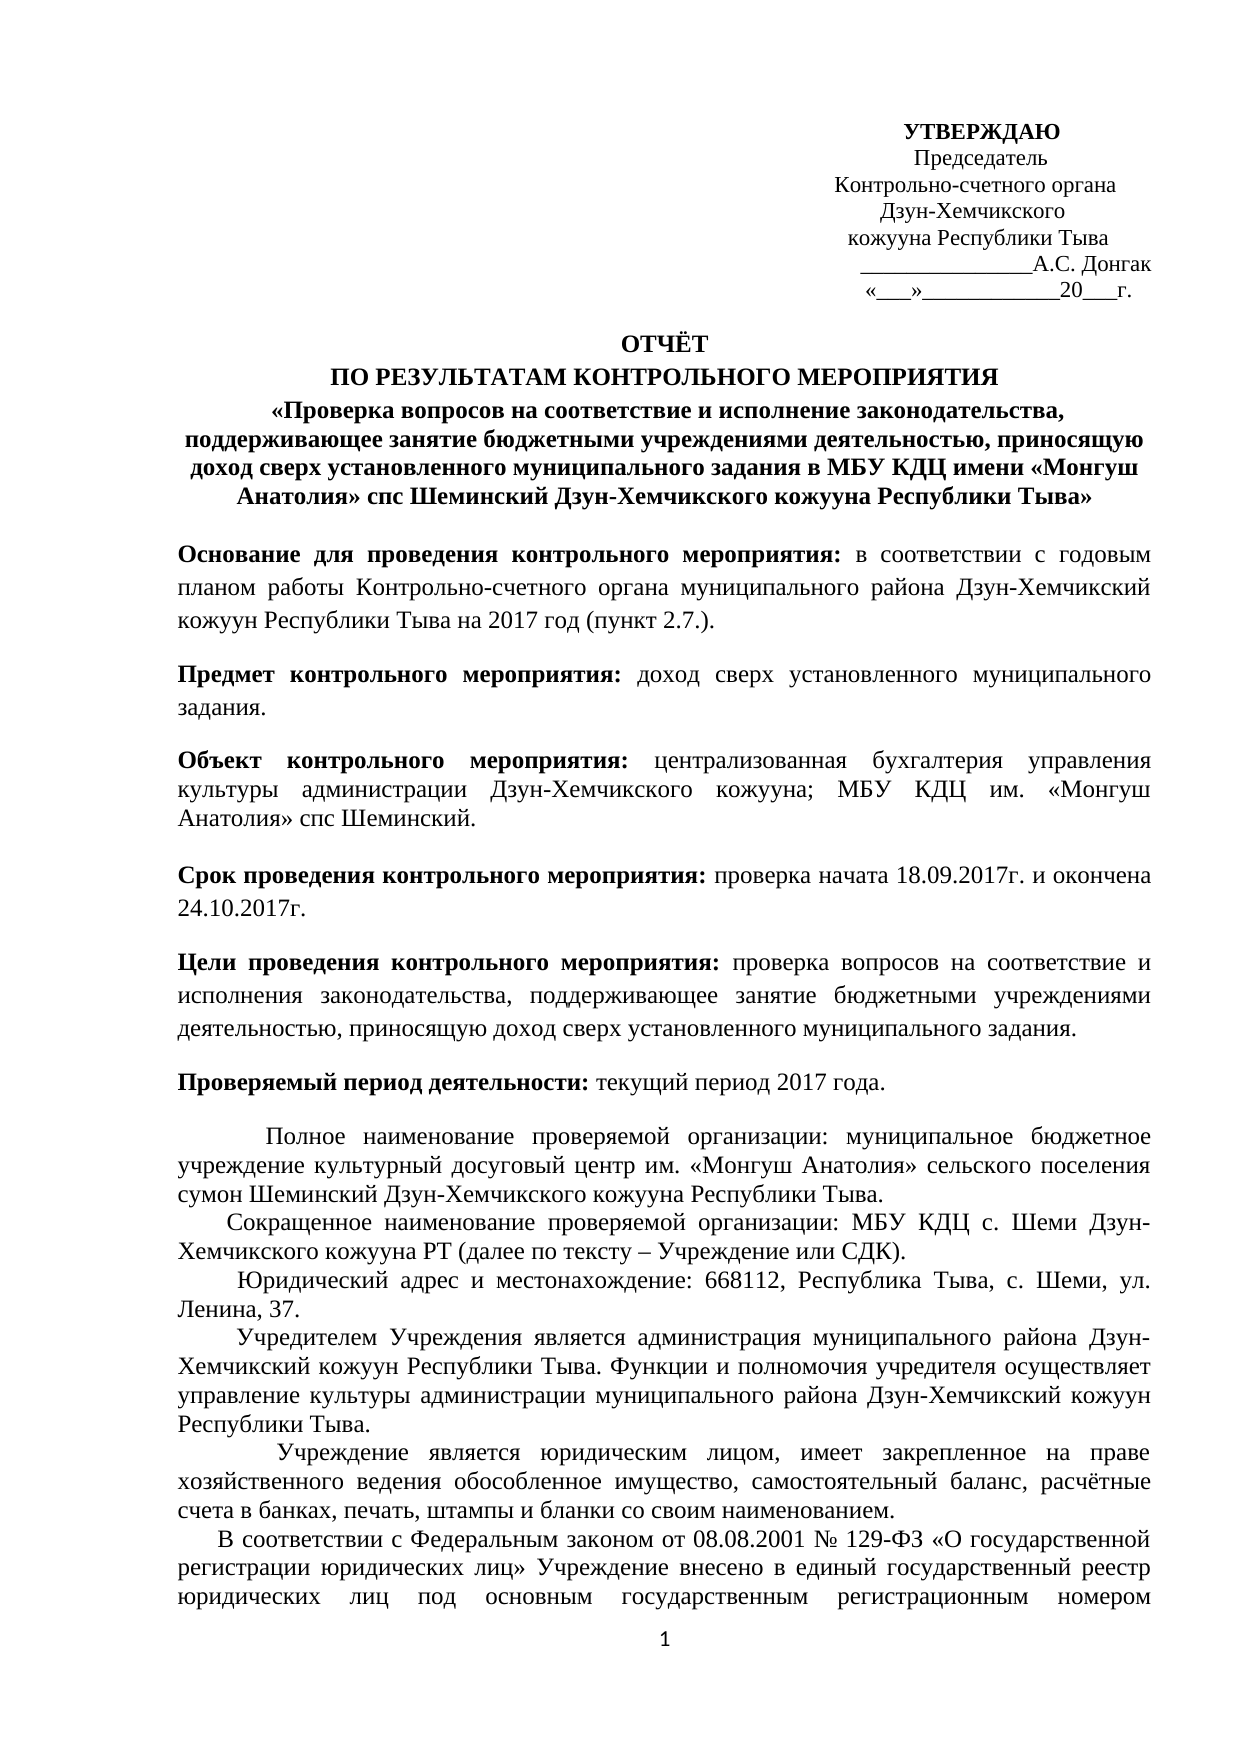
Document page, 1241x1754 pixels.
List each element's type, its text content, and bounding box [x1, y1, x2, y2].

text Учредителем Учреждения является администрация муниципального района Дзун-Хемчикский кожуун Республики Тыва. Функции и полномочия учредителя осуществляет управление культуры администрации муниципального района Дзун-Хемчикский кожуун Республики Тыва. [177, 1322, 1152, 1437]
text «___»____________20___г. [177, 276, 1152, 303]
text УТВЕРЖДАЮ [177, 118, 1152, 144]
text Срок проведения контрольного мероприятия: проверка начата 18.09.2017г. и окончена 24.10.2017г. [177, 861, 1152, 922]
text _______________А.С. Донгак [177, 250, 1152, 276]
text «Проверка вопросов на соответствие и исполнение законодательства, поддерживающее занятие бюджетными учреждениями деятельностью, приносящую доход сверх установленного муниципального задания в МБУ КДЦ имени «Монгуш Анатолия» спс Шеминский Дзун-Хемчикского кожууна Республики Тыва» [177, 395, 1152, 510]
text Основание для проведения контрольного мероприятия: в соответствии с годовым планом работы Контрольно-счетного органа муниципального района Дзун-Хемчикский кожуун Республики Тыва на 2017 год (пункт 2.7.). [177, 539, 1152, 633]
text Проверяемый период деятельности: текущий период 2017 года. [177, 1067, 1152, 1096]
text Юридический адрес и местонахождение: 668112, Республика Тыва, с. Шеми, ул. Ленина, 37. [177, 1265, 1152, 1322]
text кожууна Республики Тыва [177, 223, 1152, 250]
text ОТЧЁТ [177, 329, 1152, 358]
text Контрольно-счетного органа [177, 171, 1152, 197]
text Председатель [177, 144, 1152, 171]
text Дзун-Хемчикского [177, 197, 1152, 223]
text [177, 1524, 1152, 1610]
text Учреждение является юридическим лицом, имеет закрепленное на праве хозяйственного ведения обособленное имущество, самостоятельный баланс, расчётные счета в банках, печать, штампы и бланки со своим наименованием. [177, 1437, 1152, 1524]
text Объект контрольного мероприятия: централизованная бухгалтерия управления культуры администрации Дзун-Хемчикского кожууна; МБУ КДЦ им. «Монгуш Анатолия» спс Шеминский. [177, 746, 1152, 832]
text Полное наименование проверяемой организации: муниципальное бюджетное учреждение культурный досуговый центр им. «Монгуш Анатолия» сельского поселения сумон Шеминский Дзун-Хемчикского кожууна Республики Тыва. [177, 1121, 1152, 1207]
text Цели проведения контрольного мероприятия: проверка вопросов на соответствие и исполнения законодательства, поддерживающее занятие бюджетными учреждениями деятельностью, приносящую доход сверх установленного муниципального задания. [177, 947, 1152, 1042]
text ПО РЕЗУЛЬТАТАМ КОНТРОЛЬНОГО МЕРОПРИЯТИЯ [177, 362, 1152, 391]
text Сокращенное наименование проверяемой организации: МБУ КДЦ с. Шеми Дзун-Хемчикского кожууна РТ (далее по тексту – Учреждение или СДК). [177, 1207, 1152, 1265]
text Предмет контрольного мероприятия: доход сверх установленного муниципального задания. [177, 659, 1152, 720]
